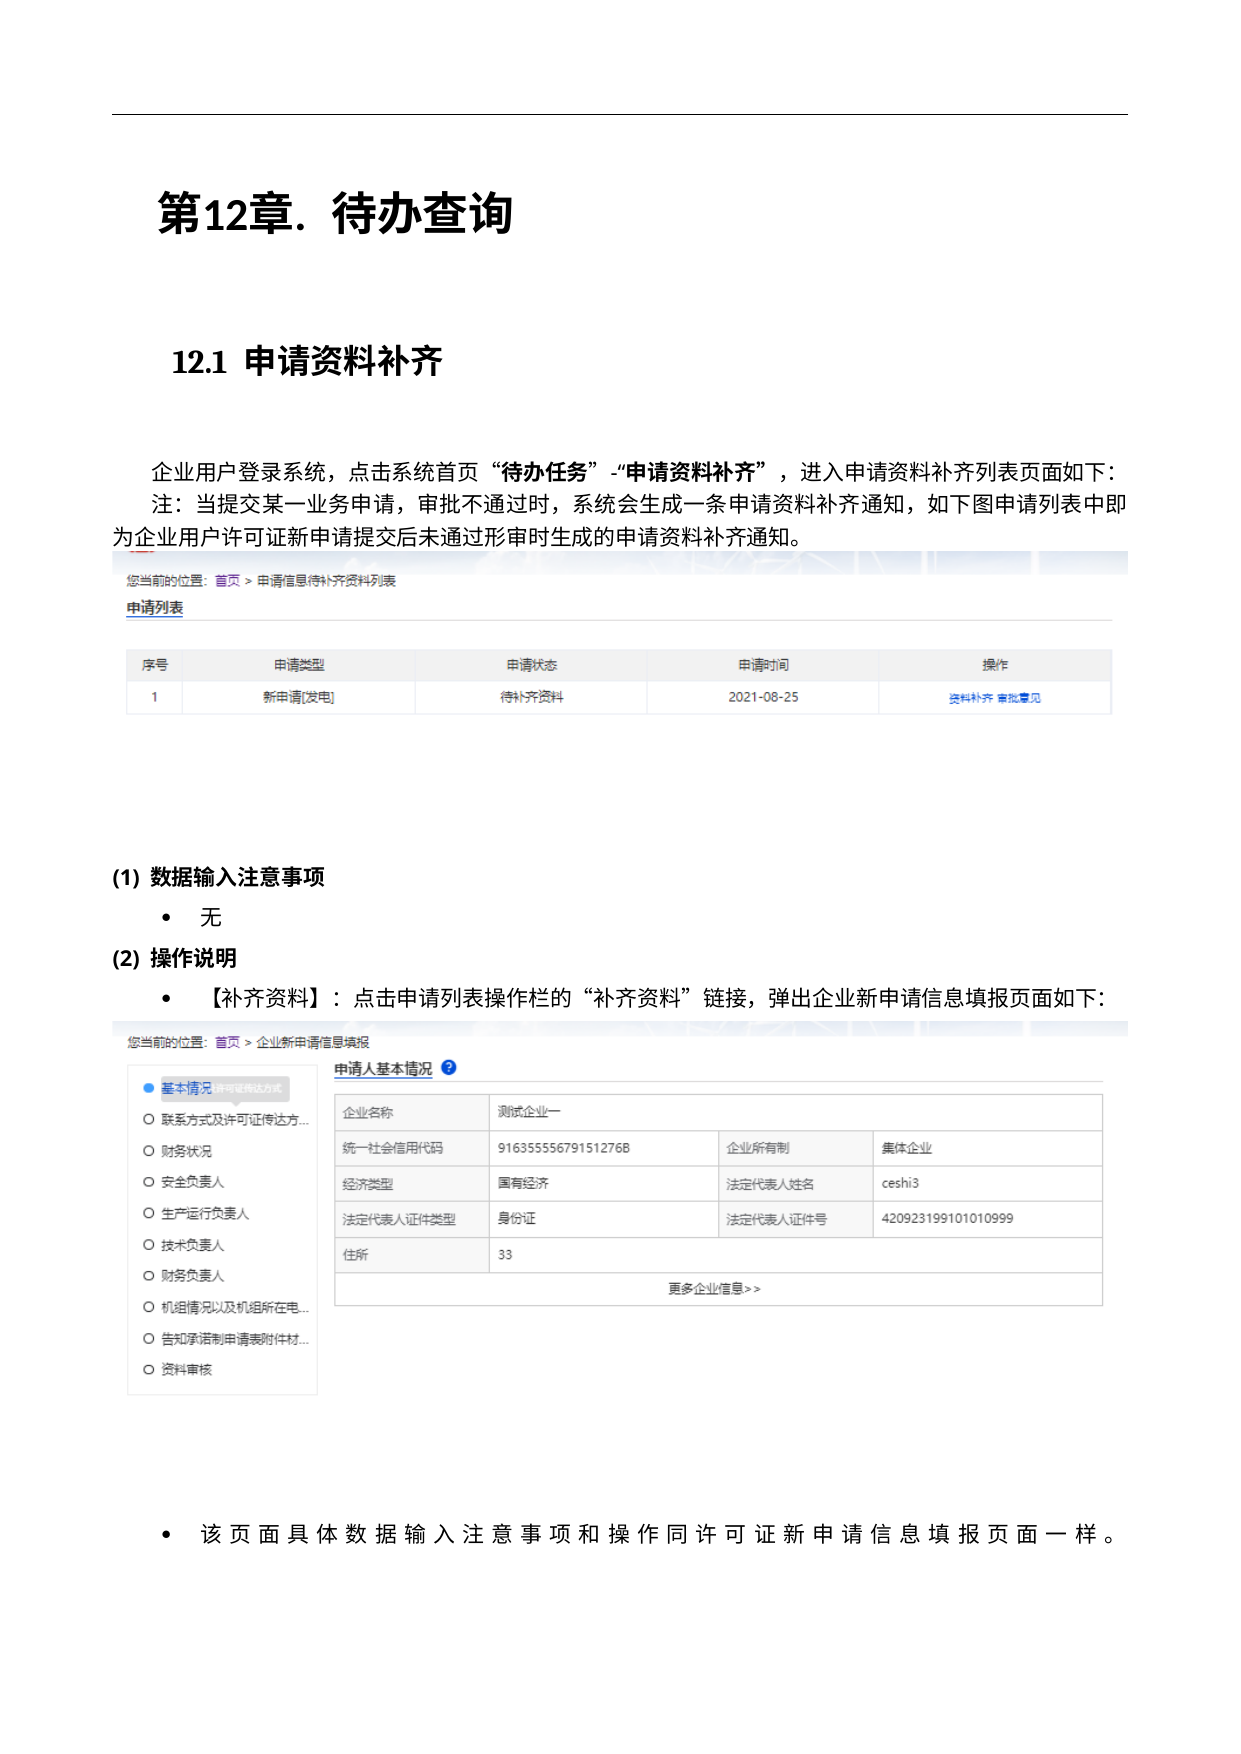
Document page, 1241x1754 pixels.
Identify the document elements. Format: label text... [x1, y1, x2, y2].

text 企业用户登录系统，点击系统首页“待办任务”-“申请资料补齐”，进入申请资料补齐列表页面如下： [112, 454, 1128, 487]
subtitle 待办查询 [156, 162, 1128, 259]
subtitle 申请资料补齐 [172, 327, 1128, 392]
picture [112, 551, 1128, 844]
text 注：当提交某一业务申请，审批不通过时，系统会生成一条申请资料补齐通知，如下图申请列表中即为企业用户许可证新申请提交后未通过形审时生成的申请资料补齐通知。 [112, 487, 1128, 551]
list 操作说明 [112, 940, 1128, 973]
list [162, 1517, 1128, 1549]
list 无 [162, 900, 1128, 932]
list 数据输入注意事项 [112, 859, 1128, 892]
list 【补齐资料】：点击申请列表操作栏的“补齐资料”链接，弹出企业新申请信息填报页面如下： [162, 981, 1128, 1013]
picture [112, 1021, 1128, 1487]
